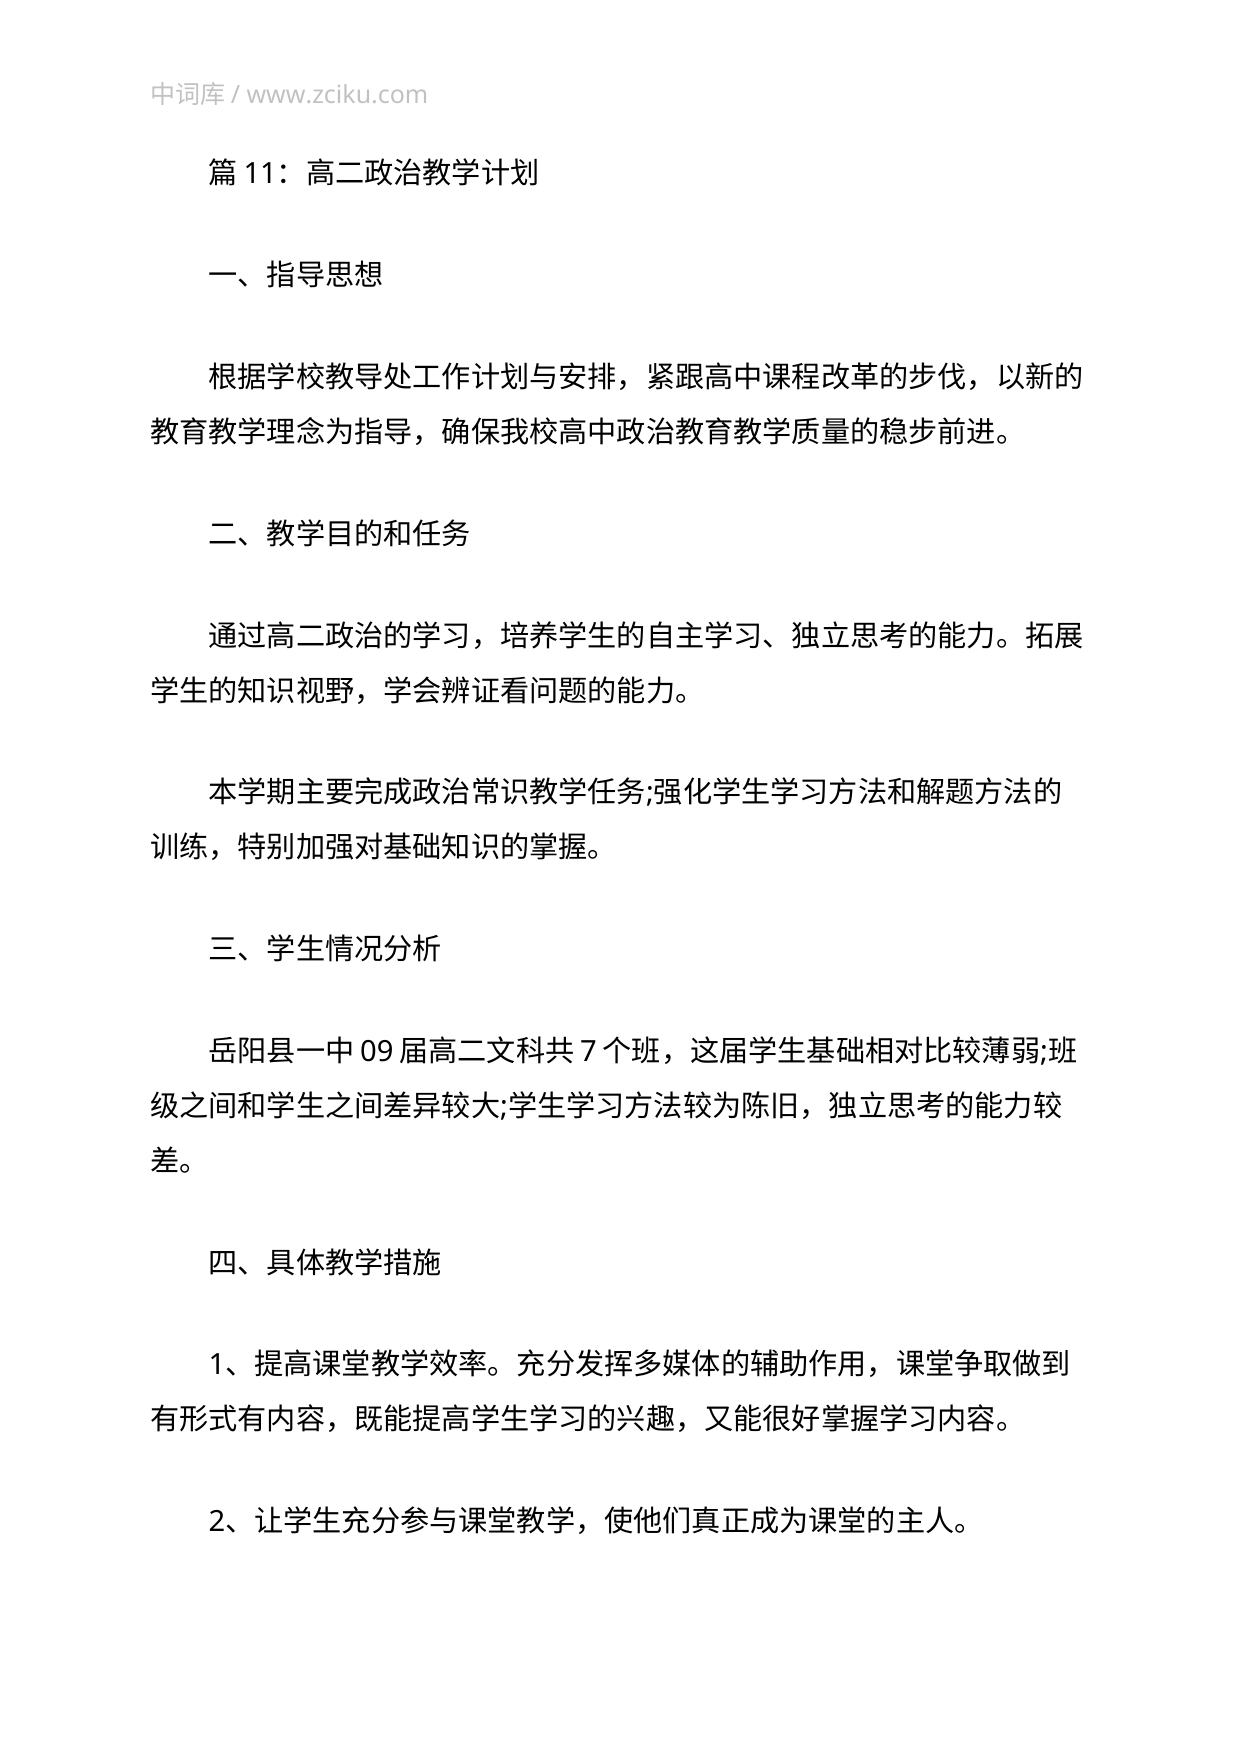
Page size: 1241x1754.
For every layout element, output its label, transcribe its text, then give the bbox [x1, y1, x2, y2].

text 四、具体教学措施 [150, 1239, 1090, 1281]
text 2、让学生充分参与课堂教学，使他们真正成为课堂的主人。 [150, 1498, 1090, 1540]
text 二、教学目的和任务 [150, 510, 1090, 553]
text 一、指导思想 [150, 252, 1090, 294]
text 根据学校教导处工作计划与安排，紧跟高中课程改革的步伐，以新的教育教学理念为指导，确保我校高中政治教育教学质量的稳步前进。 [150, 354, 1090, 451]
text 1、提高课堂教学效率。充分发挥多媒体的辅助作用，课堂争取做到有形式有内容，既能提高学生学习的兴趣，又能很好掌握学习内容。 [150, 1341, 1090, 1438]
text 本学期主要完成政治常识教学任务;强化学生学习方法和解题方法的训练，特别加强对基础知识的掌握。 [150, 769, 1090, 866]
text 篇11：高二政治教学计划 [150, 150, 1090, 192]
text 岳阳县一中09届高二文科共7个班，这届学生基础相对比较薄弱;班级之间和学生之间差异较大;学生学习方法较为陈旧，独立思考的能力较差。 [150, 1027, 1090, 1180]
text 三、学生情况分析 [150, 926, 1090, 968]
text 通过高二政治的学习，培养学生的自主学习、独立思考的能力。拓展学生的知识视野，学会辨证看问题的能力。 [150, 612, 1090, 709]
